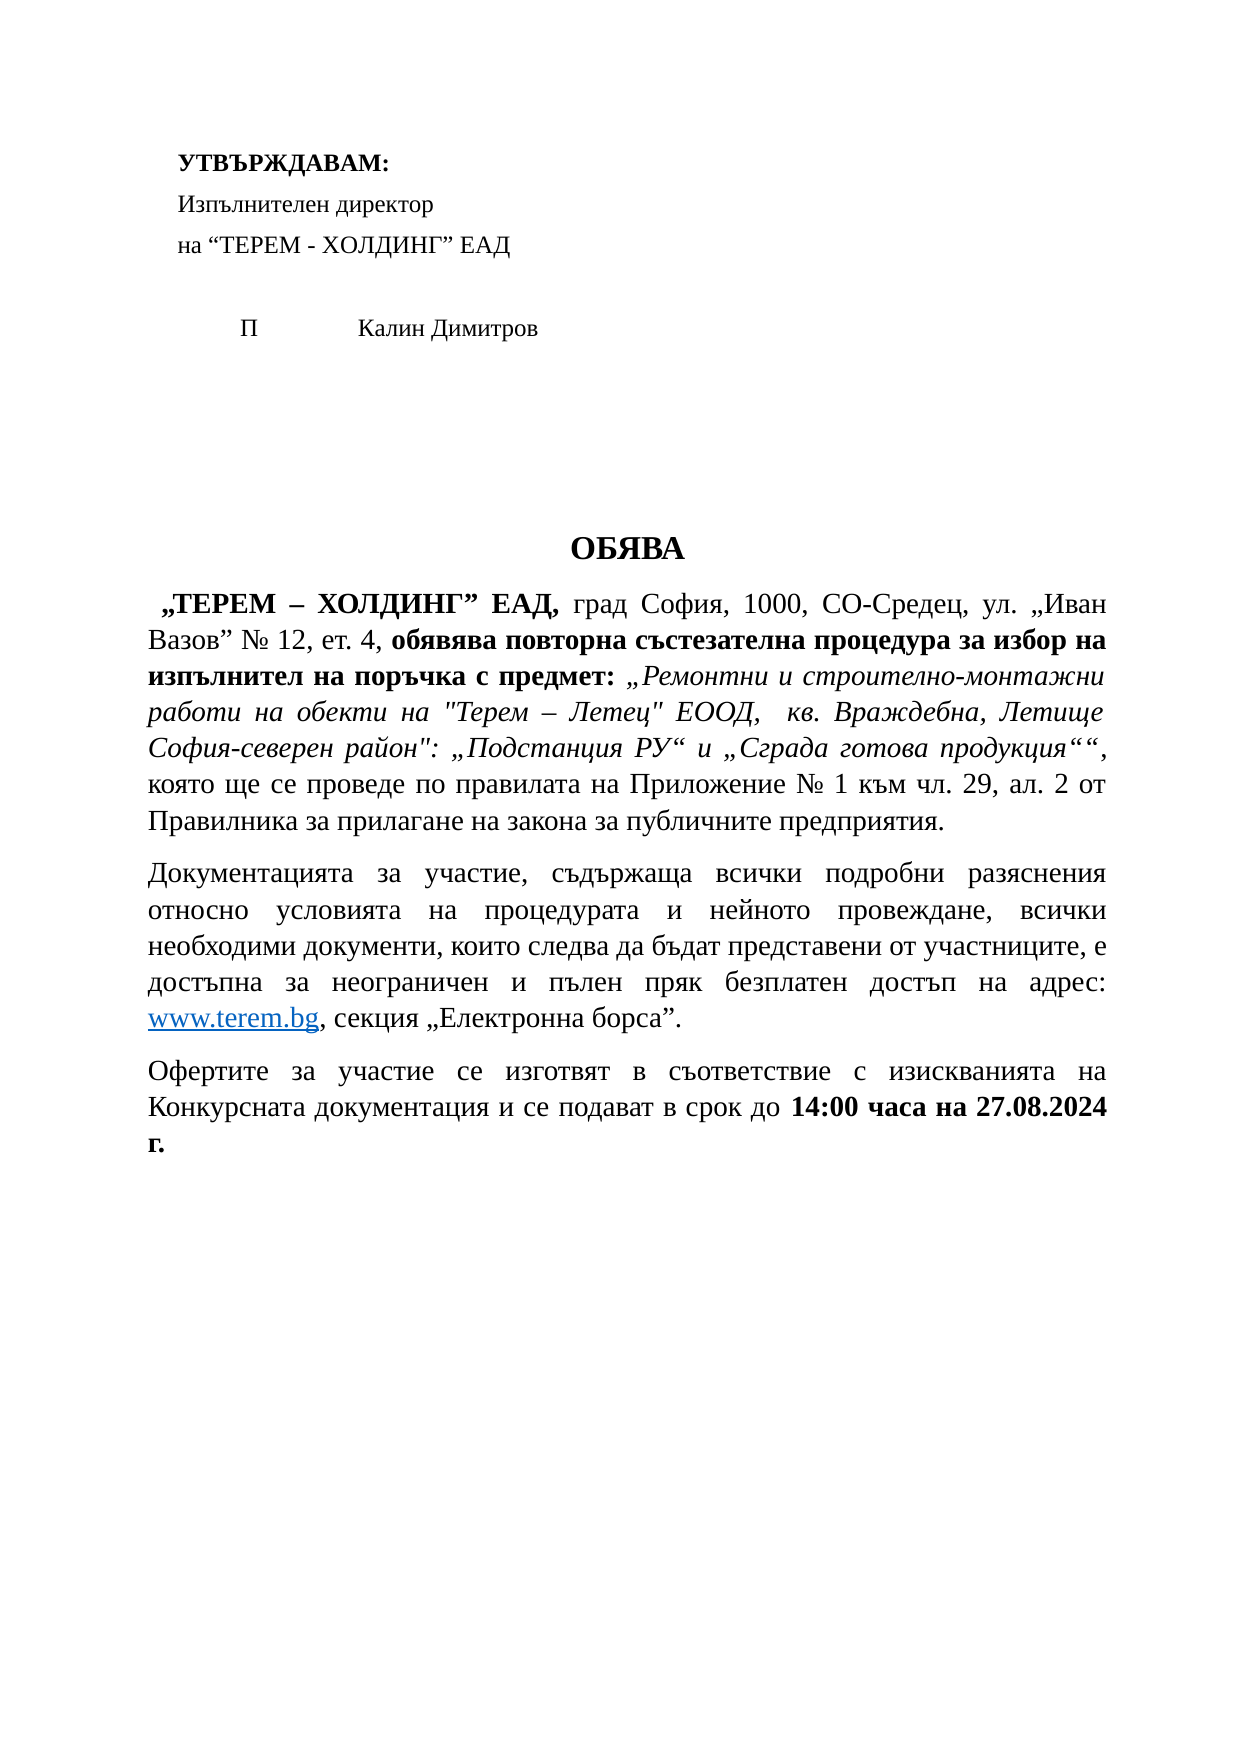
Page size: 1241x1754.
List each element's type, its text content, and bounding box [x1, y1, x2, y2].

text Офертите за участие се изготвят в съответствие с изискванията на Конкурсната документация и се подават в срок до 14:00 часа на 27.08.2024 г. [148, 1053, 1107, 1159]
text Документацията за участие, съдържаща всички подробни разяснения относно условията на процедурата и нейното провеждане, всички необходими документи, които следва да бъдат представени от участниците, е достъпна за неограничен и пълен пряк безплатен достъп на адрес: www.terem.bg, секция „Електронна борса”. [148, 856, 1107, 1034]
text УТВЪРЖДАВАМ: [177, 148, 1107, 176]
text на “ТЕРЕМ - ХОЛДИНГ” ЕАД [177, 230, 1107, 259]
text „ТЕРЕМ – ХОЛДИНГ” ЕАД, град София, 1000, СО-Средец, ул. „Иван Вазов” № 12, ет. 4, обявява повторна състезателна процедура за избор на изпълнител на поръчка с предмет: „Ремонтни и строително-монтажни работи на обекти на "Терем – Летец" ЕООД, кв. Враждебна, Летище София-северен район": „Подстанция РУ“ и „Сграда готова продукция““, която ще се проведе по правилата на Приложение № 1 към чл. 29, ал. 2 от Правилника за прилагане на закона за публичните предприятия. [148, 586, 1107, 836]
text ОБЯВА [148, 528, 1107, 566]
text П Калин Димитров [177, 313, 1107, 341]
text Изпълнителен директор [177, 189, 1107, 218]
